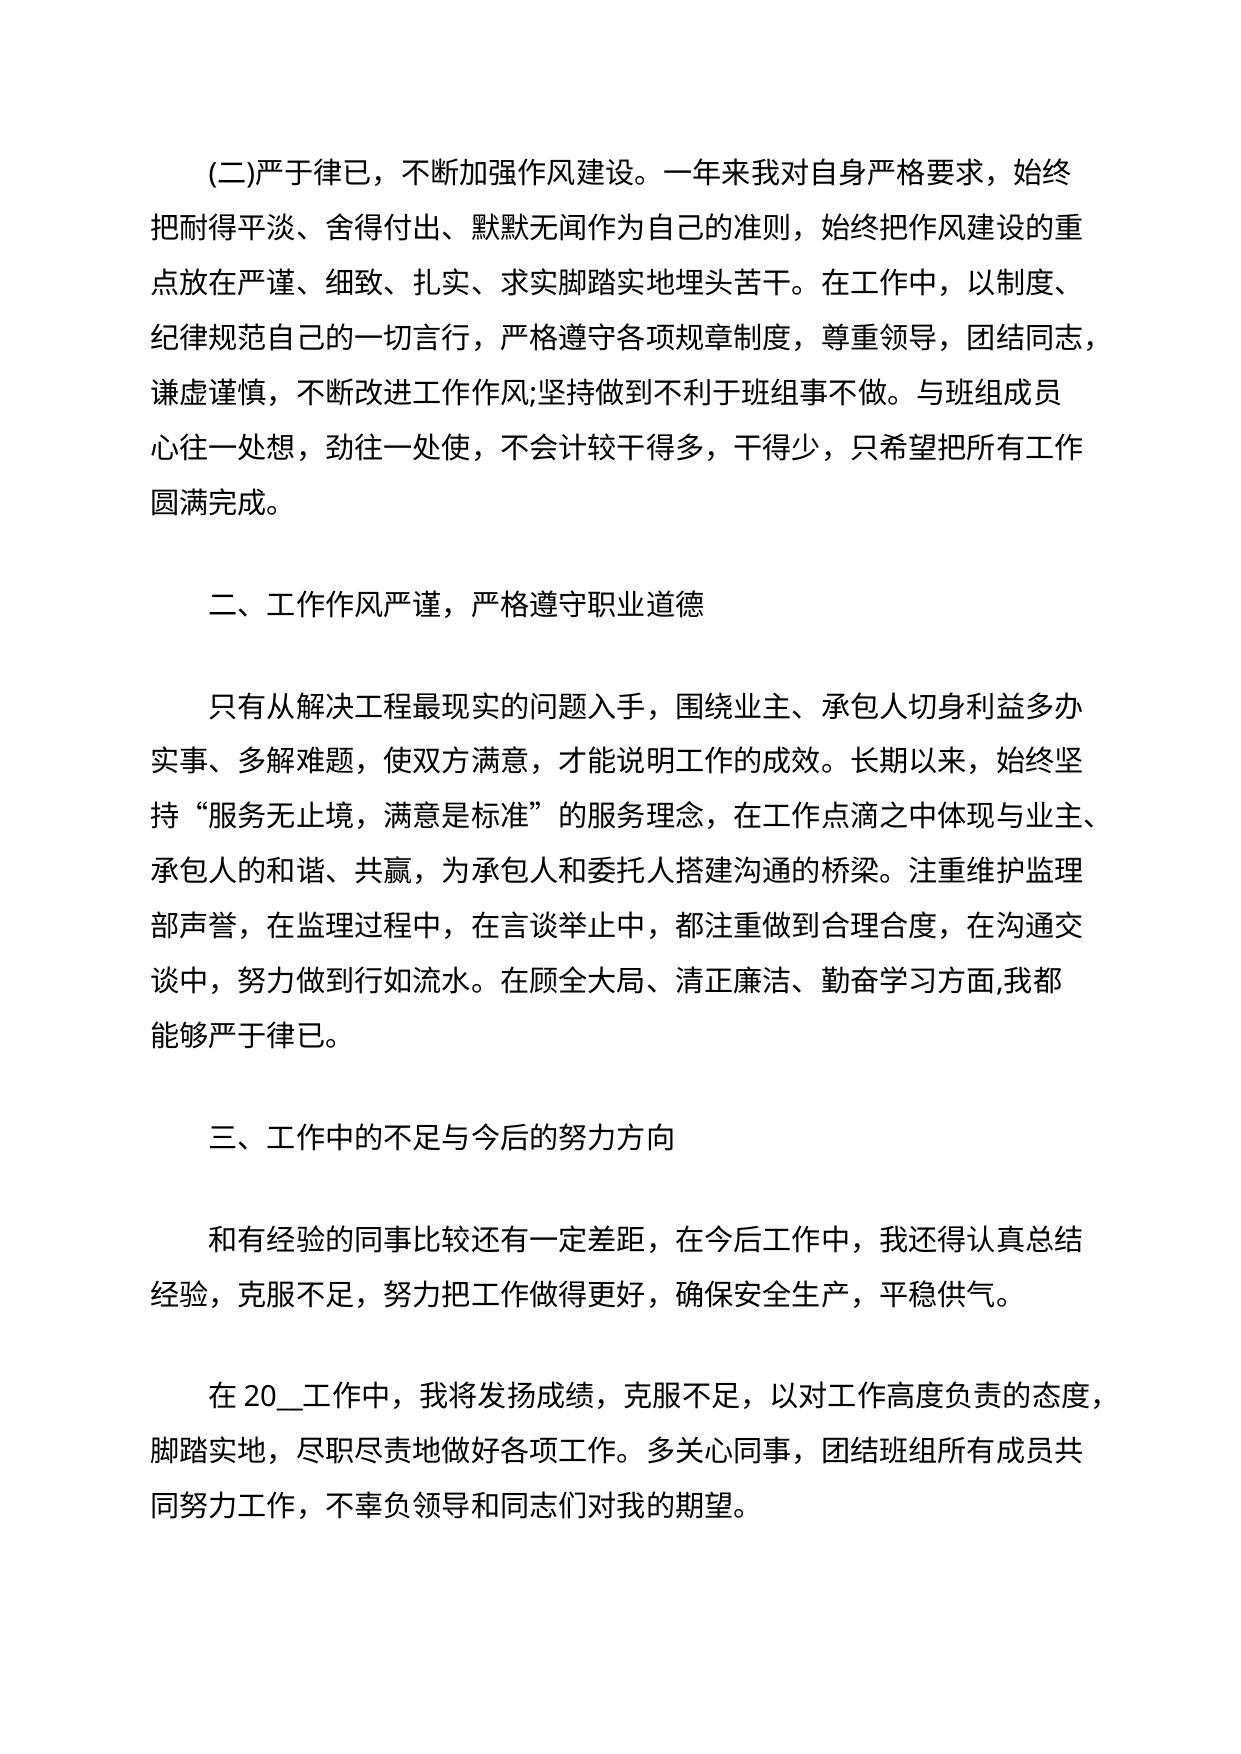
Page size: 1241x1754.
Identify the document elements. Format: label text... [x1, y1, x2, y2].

text (二)严于律已，不断加强作风建设。一年来我对自身严格要求，始终把耐得平淡、舍得付出、默默无闻作为自己的准则，始终把作风建设的重点放在严谨、细致、扎实、求实脚踏实地埋头苦干。在工作中，以制度、纪律规范自己的一切言行，严格遵守各项规章制度，尊重领导，团结同志，谦虚谨慎，不断改进工作作风;坚持做到不利于班组事不做。与班组成员心往一处想，劲往一处使，不会计较干得多，干得少，只希望把所有工作圆满完成。 [150, 150, 1090, 522]
text 只有从解决工程最现实的问题入手，围绕业主、承包人切身利益多办实事、多解难题，使双方满意，才能说明工作的成效。长期以来，始终坚持“服务无止境，满意是标准”的服务理念，在工作点滴之中体现与业主、承包人的和谐、共赢，为承包人和委托人搭建沟通的桥梁。注重维护监理部声誉，在监理过程中，在言谈举止中，都注重做到合理合度，在沟通交谈中，努力做到行如流水。在顾全大局、清正廉洁、勤奋学习方面,我都能够严于律已。 [150, 683, 1090, 1055]
text 在20__工作中，我将发扬成绩，克服不足，以对工作高度负责的态度，脚踏实地，尽职尽责地做好各项工作。多关心同事，团结班组所有成员共同努力工作，不辜负领导和同志们对我的期望。 [150, 1373, 1090, 1525]
text 三、工作中的不足与今后的努力方向 [150, 1114, 1090, 1157]
text 和有经验的同事比较还有一定差距，在今后工作中，我还得认真总结经验，克服不足，努力把工作做得更好，确保安全生产，平稳供气。 [150, 1216, 1090, 1313]
text 二、工作作风严谨，严格遵守职业道德 [150, 581, 1090, 624]
